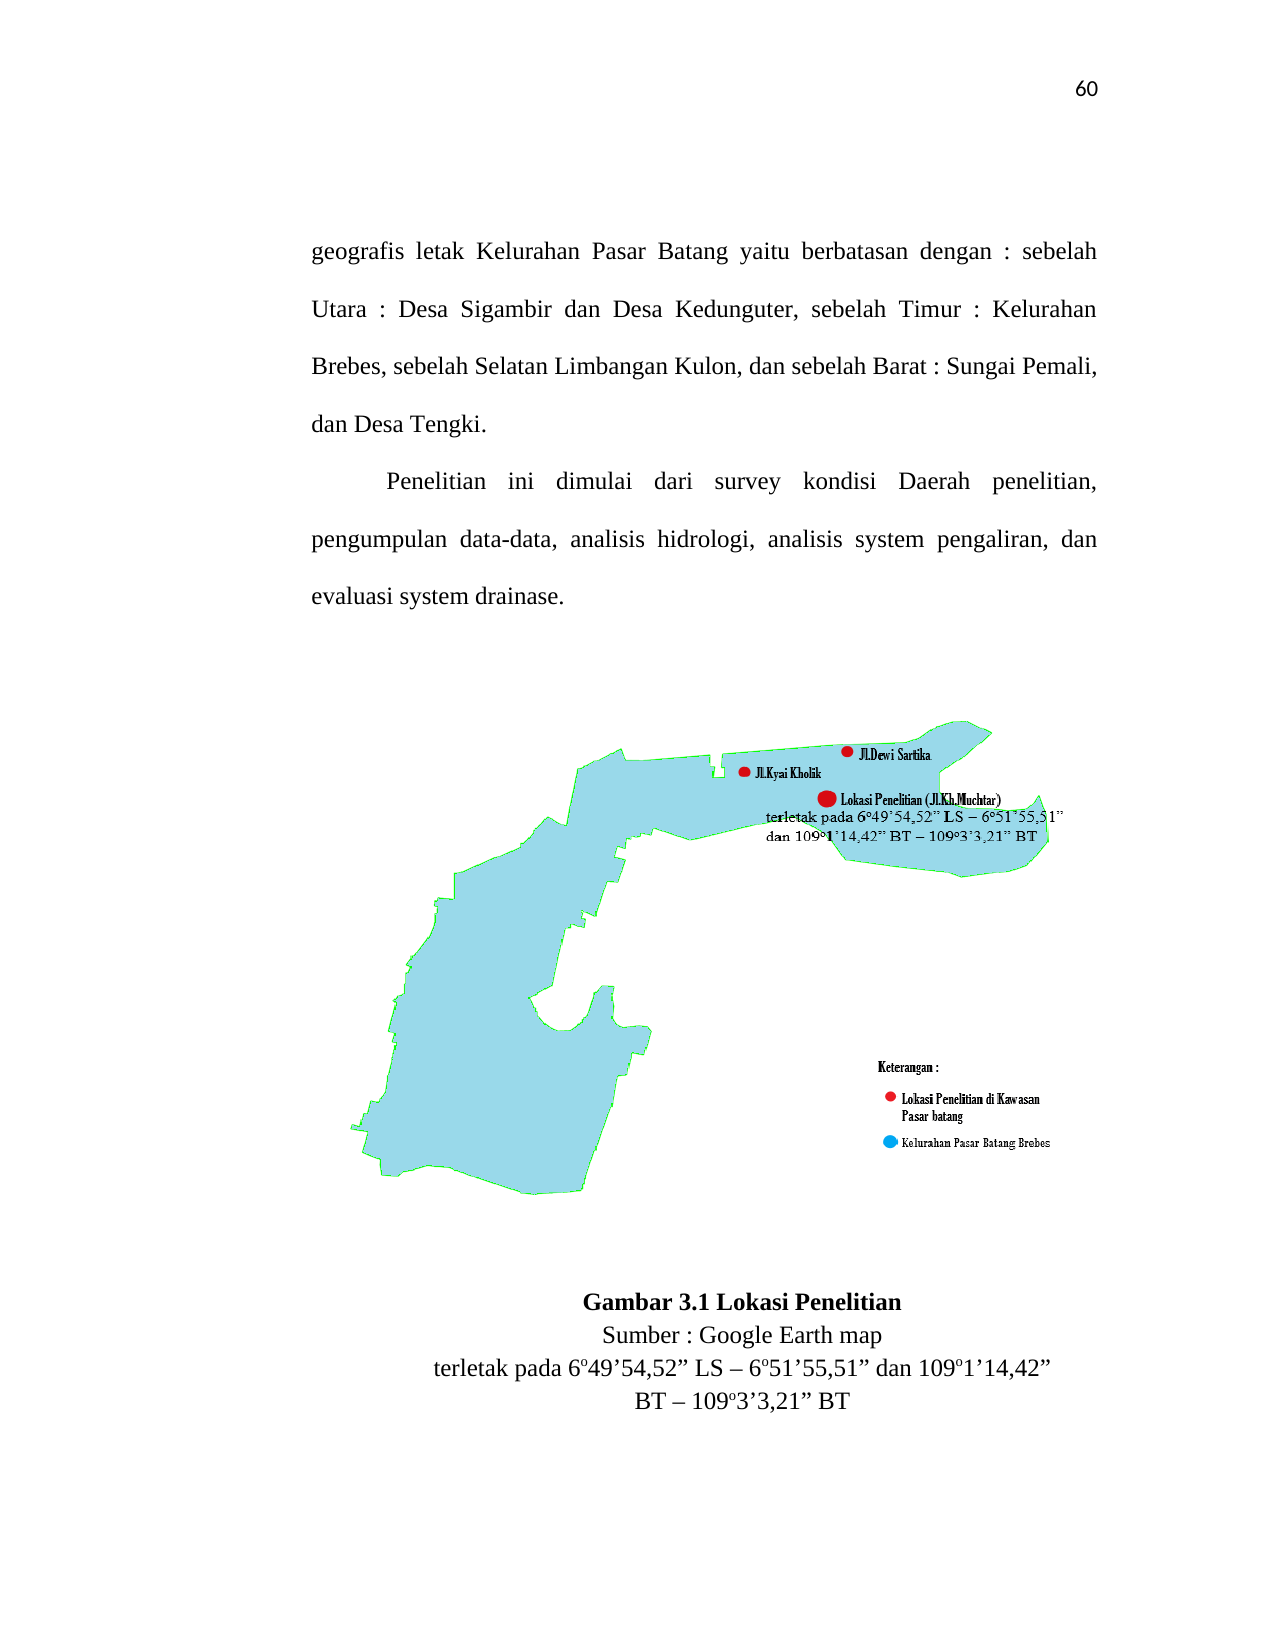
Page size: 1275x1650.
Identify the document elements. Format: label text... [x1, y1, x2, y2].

text Sumber : Google Earth map [311, 1320, 1098, 1349]
picture [328, 681, 1082, 1273]
text Penelitian ini dimulai dari survey kondisi Daerah penelitian, pengumpulan data-data, analisis hidrologi, analisis system pengaliran, dan evaluasi system drainase. [311, 466, 1098, 610]
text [311, 236, 1098, 437]
text terletak pada 6o49’54,52” LS – 6o51’55,51” dan 109o1’14,42” [311, 1353, 1098, 1382]
text Gambar 3.1 Lokasi Penelitian [311, 1287, 1098, 1316]
text BT – 109o3’3,21” BT [311, 1386, 1098, 1415]
